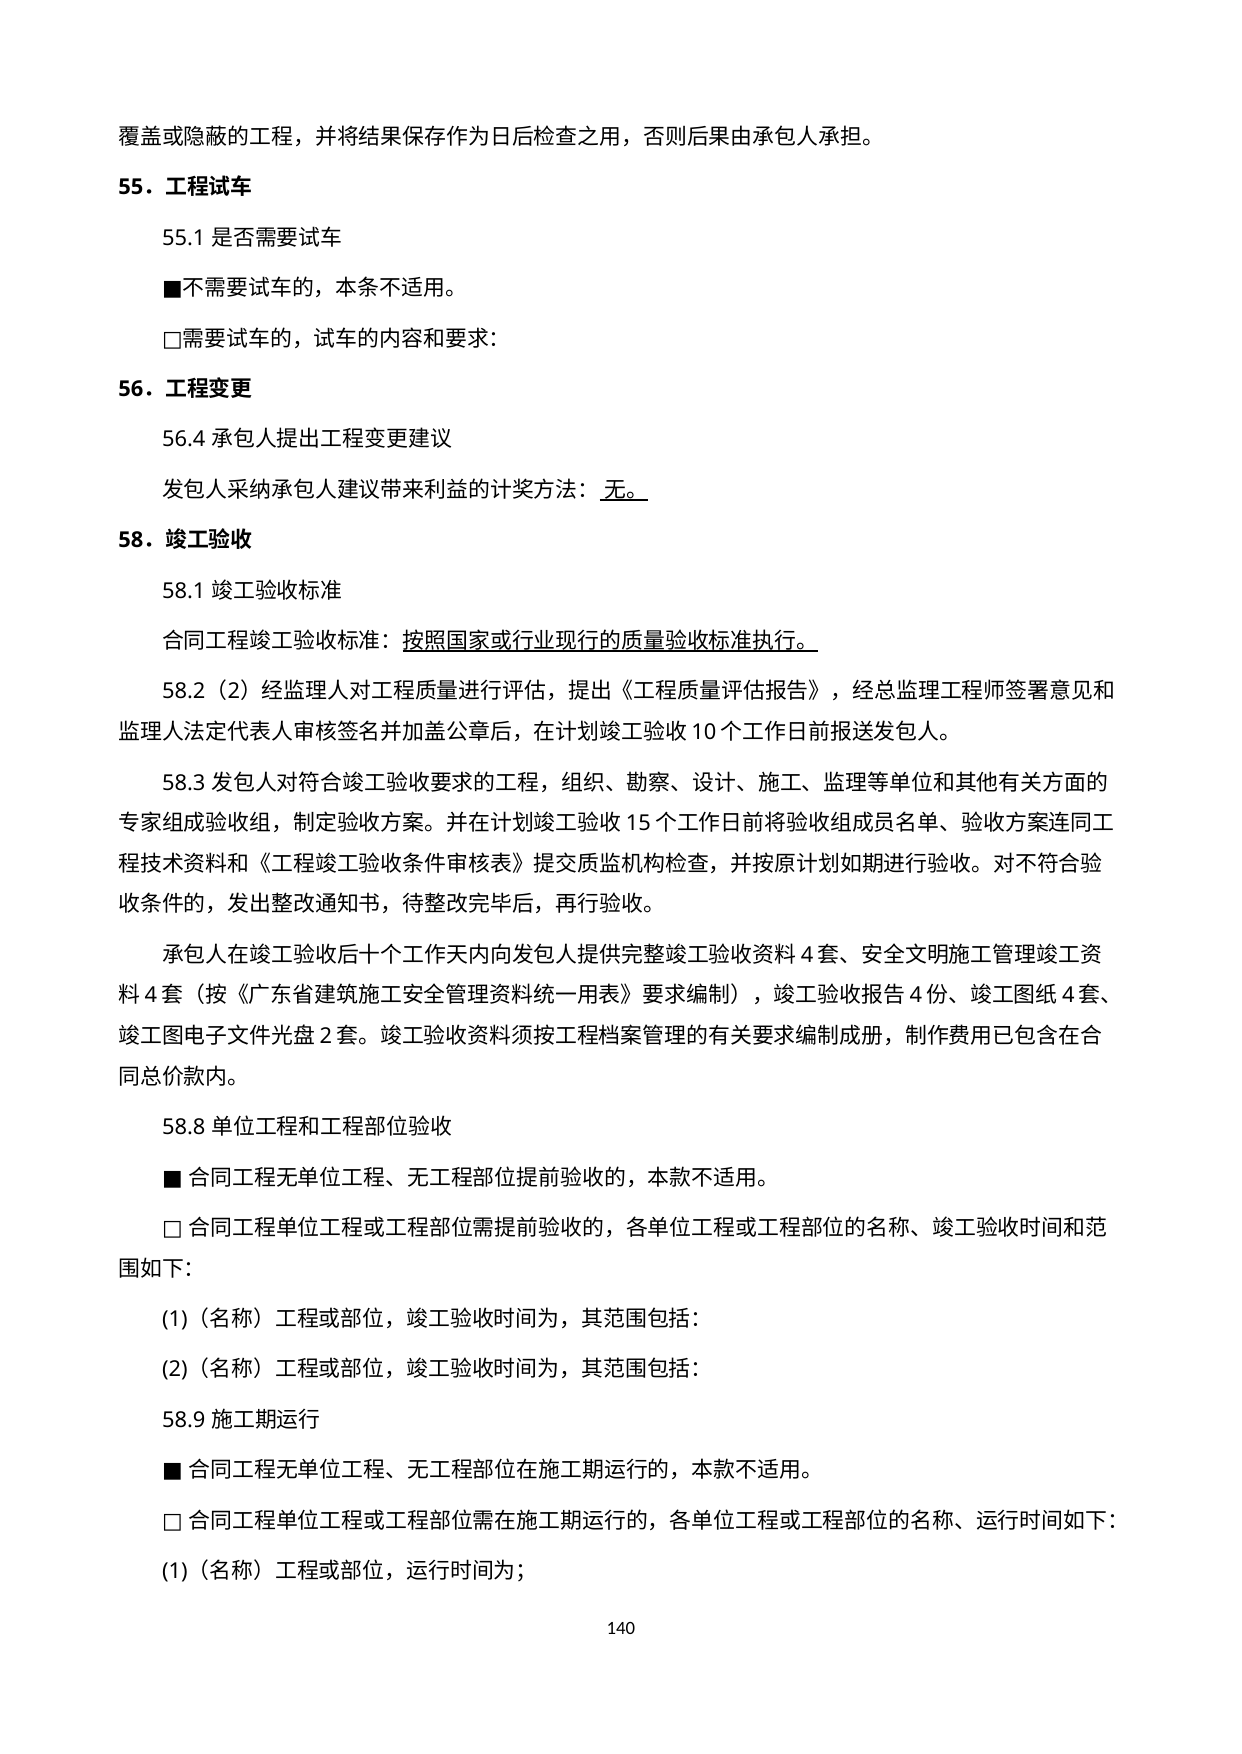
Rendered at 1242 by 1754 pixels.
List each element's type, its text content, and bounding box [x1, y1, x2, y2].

text 发包人采纳承包人建议带来利益的计奖方法： 无。 [118, 471, 1123, 504]
text (2)（名称）工程或部位，竣工验收时间为，其范围包括： [118, 1351, 1123, 1383]
text 58.9 施工期运行 [118, 1401, 1123, 1434]
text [118, 118, 1123, 151]
text (1)（名称）工程或部位，运行时间为； [118, 1553, 1123, 1585]
text 56.4 承包人提出工程变更建议 [118, 421, 1123, 453]
text ■ 合同工程无单位工程、无工程部位在施工期运行的，本款不适用。 [118, 1452, 1123, 1484]
text 55.1 是否需要试车 [118, 219, 1123, 252]
text 合同工程竣工验收标准：按照国家或行业现行的质量验收标准执行。 [118, 623, 1123, 655]
text 58.8 单位工程和工程部位验收 [118, 1109, 1123, 1141]
text 承包人在竣工验收后十个工作天内向发包人提供完整竣工验收资料4套、安全文明施工管理竣工资料4套（按《广东省建筑施工安全管理资料统一用表》要求编制），竣工验收报告4份、竣工图纸4套、竣工图电子文件光盘2套。竣工验收资料须按工程档案管理的有关要求编制成册，制作费用已包含在合同总价款内。 [118, 936, 1123, 1091]
text ■ 合同工程无单位工程、无工程部位提前验收的，本款不适用。 [118, 1159, 1123, 1192]
text ■不需要试车的，本条不适用。 [118, 270, 1123, 302]
text 58.3 发包人对符合竣工验收要求的工程，组织、勘察、设计、施工、监理等单位和其他有关方面的专家组成验收组，制定验收方案。并在计划竣工验收15个工作日前将验收组成员名单、验收方案连同工程技术资料和《工程竣工验收条件审核表》提交质监机构检查，并按原计划如期进行验收。对不符合验收条件的，发出整改通知书，待整改完毕后，再行验收。 [118, 764, 1123, 918]
text □ 合同工程单位工程或工程部位需在施工期运行的，各单位工程或工程部位的名称、运行时间如下： [118, 1502, 1123, 1535]
text 55．工程试车 [118, 169, 1126, 201]
text 58.1 竣工验收标准 [118, 572, 1123, 605]
text □ 合同工程单位工程或工程部位需提前验收的，各单位工程或工程部位的名称、竣工验收时间和范围如下： [118, 1209, 1123, 1283]
text (1)（名称）工程或部位，竣工验收时间为，其范围包括： [118, 1301, 1123, 1333]
text □需要试车的，试车的内容和要求： [118, 320, 1123, 353]
text 58.2（2）经监理人对工程质量进行评估，提出《工程质量评估报告》，经总监理工程师签署意见和监理人法定代表人审核签名并加盖公章后，在计划竣工验收10个工作日前报送发包人。 [118, 673, 1123, 746]
text 58．竣工验收 [118, 522, 1126, 554]
text 56．工程变更 [118, 371, 1126, 403]
